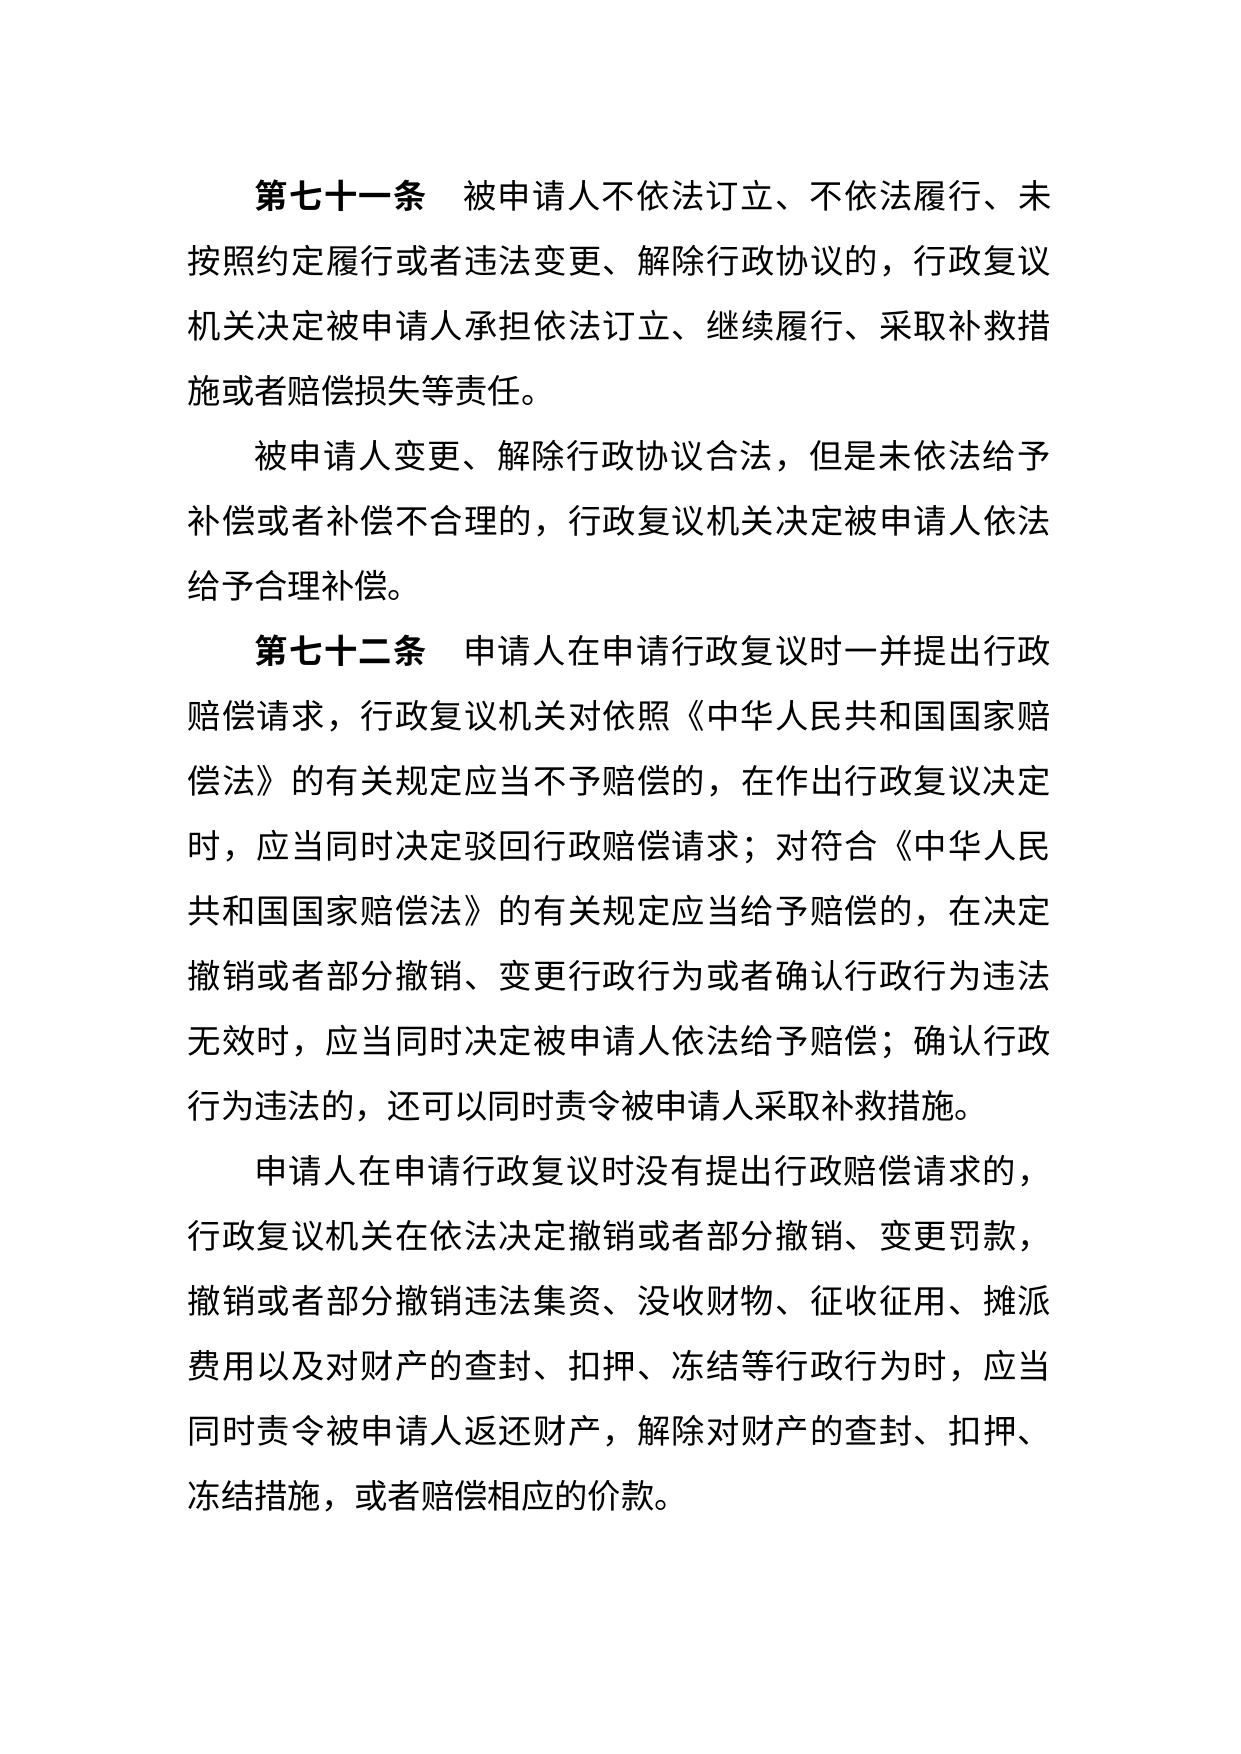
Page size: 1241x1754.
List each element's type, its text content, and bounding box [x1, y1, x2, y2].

text 被申请人变更、解除行政协议合法，但是未依法给予补偿或者补偿不合理的，行政复议机关决定被申请人依法给予合理补偿。 [187, 422, 1053, 617]
text 申请人在申请行政复议时没有提出行政赔偿请求的，行政复议机关在依法决定撤销或者部分撤销、变更罚款，撤销或者部分撤销违法集资、没收财物、征收征用、摊派费用以及对财产的查封、扣押、冻结等行政行为时，应当同时责令被申请人返还财产，解除对财产的查封、扣押、冻结措施，或者赔偿相应的价款。 [187, 1137, 1053, 1527]
text 第七十一条 被申请人不依法订立、不依法履行、未按照约定履行或者违法变更、解除行政协议的，行政复议机关决定被申请人承担依法订立、继续履行、采取补救措施或者赔偿损失等责任。 [187, 162, 1053, 422]
text 第七十二条 申请人在申请行政复议时一并提出行政赔偿请求，行政复议机关对依照《中华人民共和国国家赔偿法》的有关规定应当不予赔偿的，在作出行政复议决定时，应当同时决定驳回行政赔偿请求；对符合《中华人民共和国国家赔偿法》的有关规定应当给予赔偿的，在决定撤销或者部分撤销、变更行政行为或者确认行政行为违法、无效时，应当同时决定被申请人依法给予赔偿；确认行政行为违法的，还可以同时责令被申请人采取补救措施。 [187, 617, 1053, 1137]
